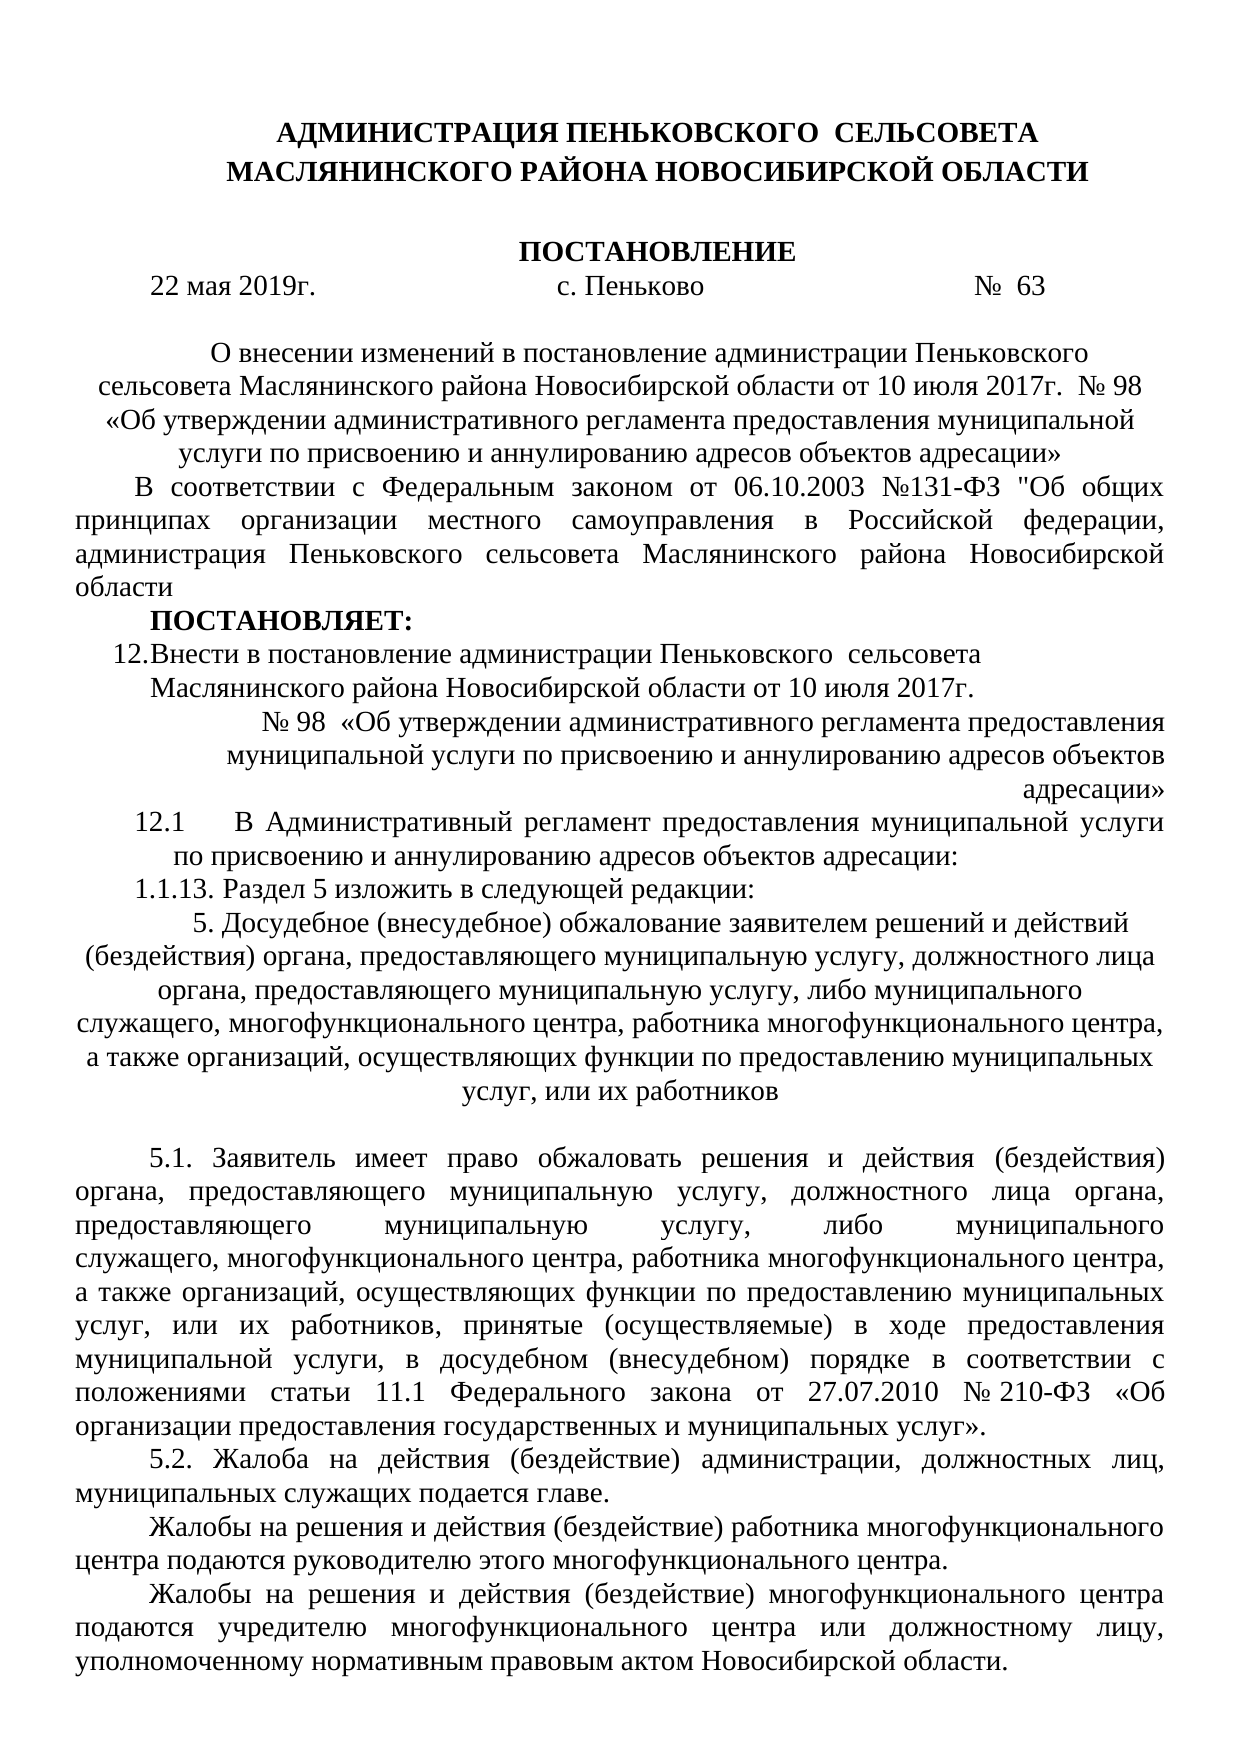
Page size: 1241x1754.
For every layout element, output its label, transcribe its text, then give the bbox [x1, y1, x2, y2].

text 5.2. Жалоба на действия (бездействие) администрации, должностных лиц, муниципальных служащих подается главе. [75, 1442, 1165, 1509]
text Жалобы на решения и действия (бездействие) работника многофункционального центра подаются руководителю этого многофункционального центра. [75, 1509, 1165, 1576]
text О внесении изменений в постановление администрации Пеньковского сельсовета Маслянинского района Новосибирской области от 10 июля 2017г. № 98 «Об утверждении административного регламента предоставления муниципальной услуги по присвоению и аннулированию адресов объектов адресации» [75, 335, 1165, 469]
text 22 мая 2019г. с. Пеньково № 63 [75, 268, 1165, 301]
text ПОСТАНОВЛЕНИЕ [75, 234, 1165, 268]
text 5.1. Заявитель имеет право обжаловать решения и действия (бездействия) органа, предоставляющего муниципальную услугу, должностного лица органа, предоставляющего муниципальную услугу, либо муниципального служащего, многофункционального центра, работника многофункционального центра, а также организаций, осуществляющих функции по предоставлению муниципальных услуг, или их работников, принятые (осуществляемые) в ходе предоставления муниципальной услуги, в досудебном (внесудебном) порядке в соответствии с положениями статьи 11.1 Федерального закона от 27.07.2010 № 210-ФЗ «Об организации предоставления государственных и муниципальных услуг». [75, 1307, 1165, 1442]
list Внести в постановление администрации Пеньковского сельсовета Маслянинского района Новосибирской области от 10 июля 2017г. [112, 637, 1165, 704]
text АДМИНИСТРАЦИЯ ПЕНЬКОВСКОГО СЕЛЬСОВЕТА [75, 115, 1165, 148]
text МАСЛЯНИНСКОГО РАЙОНА НОВОСИБИРСКОЙ ОБЛАСТИ [75, 154, 1165, 188]
text 5. Досудебное (внесудебное) обжалование заявителем решений и действий (бездействия) органа, предоставляющего муниципальную услугу, должностного лица органа, предоставляющего муниципальную услугу, либо муниципального служащего, многофункционального центра, работника многофункционального центра, а также организаций, осуществляющих функции по предоставлению муниципальных услуг, или их работников [75, 905, 1165, 1106]
text Жалобы на решения и действия (бездействие) многофункционального центра подаются учредителю многофункционального центра или должностному лицу, уполномоченному нормативным правовым актом Новосибирской области. [75, 1576, 1165, 1676]
list № 98 «Об утверждении административного регламента предоставления муниципальной услуги по присвоению и аннулированию адресов объектов адресации» [172, 704, 1165, 804]
text ПОСТАНОВЛЯЕТ: [75, 603, 1165, 637]
list Раздел 5 изложить в следующей редакции: [75, 871, 1165, 905]
list В Административный регламент предоставления муниципальной услуги по присвоению и аннулированию адресов объектов адресации: [134, 804, 1165, 871]
text В соответствии с Федеральным законом от 06.10.2003 №131-ФЗ "Об общих принципах организации местного самоуправления в Российской федерации, администрация Пеньковского сельсовета Маслянинского района Новосибирской области [75, 469, 1165, 603]
